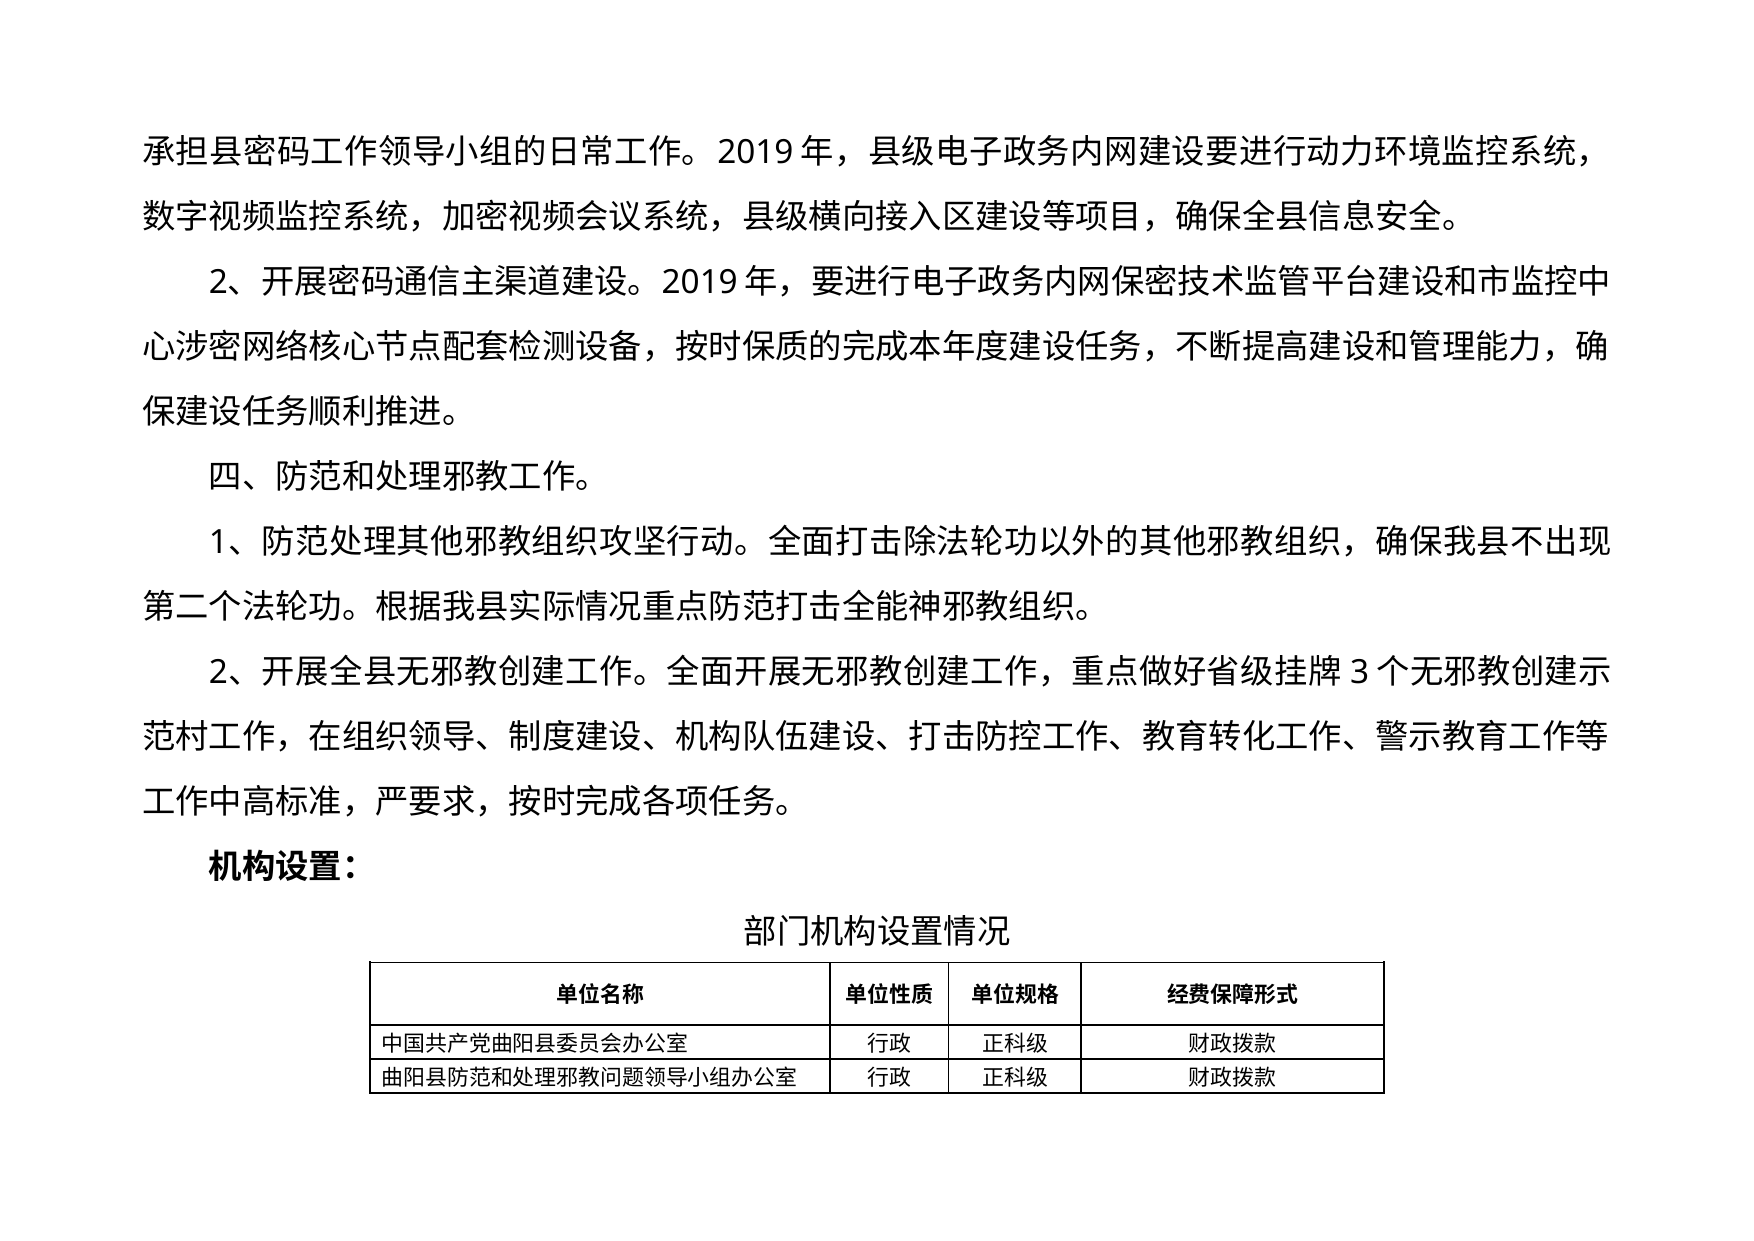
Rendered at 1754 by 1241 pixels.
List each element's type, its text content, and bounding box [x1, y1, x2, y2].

table_cell 正科级 [949, 1060, 1080, 1092]
table_cell 中国共产党曲阳县委员会办公室 [371, 1026, 829, 1058]
text 机构设置： [142, 831, 1612, 896]
table_header 单位名称 [371, 963, 829, 1024]
table_cell 财政拨款 [1082, 1060, 1383, 1092]
text 2、开展全县无邪教创建工作。全面开展无邪教创建工作，重点做好省级挂牌3个无邪教创建示范村工作，在组织领导、制度建设、机构队伍建设、打击防控工作、教育转化工作、警示教育工作等工作中高标准，严要求，按时完成各项任务。 [142, 636, 1612, 831]
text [142, 116, 1612, 246]
table_cell 行政 [831, 1026, 948, 1058]
table_cell 财政拨款 [1082, 1026, 1383, 1058]
table_cell 曲阳县防范和处理邪教问题领导小组办公室 [371, 1060, 829, 1092]
text 2、开展密码通信主渠道建设。2019年，要进行电子政务内网保密技术监管平台建设和市监控中心涉密网络核心节点配套检测设备，按时保质的完成本年度建设任务，不断提高建设和管理能力，确保建设任务顺利推进。 [142, 246, 1612, 441]
table_header 单位性质 [831, 963, 948, 1024]
table_cell 正科级 [949, 1026, 1080, 1058]
table_cell 行政 [831, 1060, 948, 1092]
text 1、防范处理其他邪教组织攻坚行动。全面打击除法轮功以外的其他邪教组织，确保我县不出现第二个法轮功。根据我县实际情况重点防范打击全能神邪教组织。 [142, 506, 1612, 636]
text 四、防范和处理邪教工作。 [142, 441, 1612, 506]
text 部门机构设置情况 [142, 896, 1612, 961]
table_header 单位规格 [949, 963, 1080, 1024]
table_header 经费保障形式 [1082, 963, 1383, 1024]
